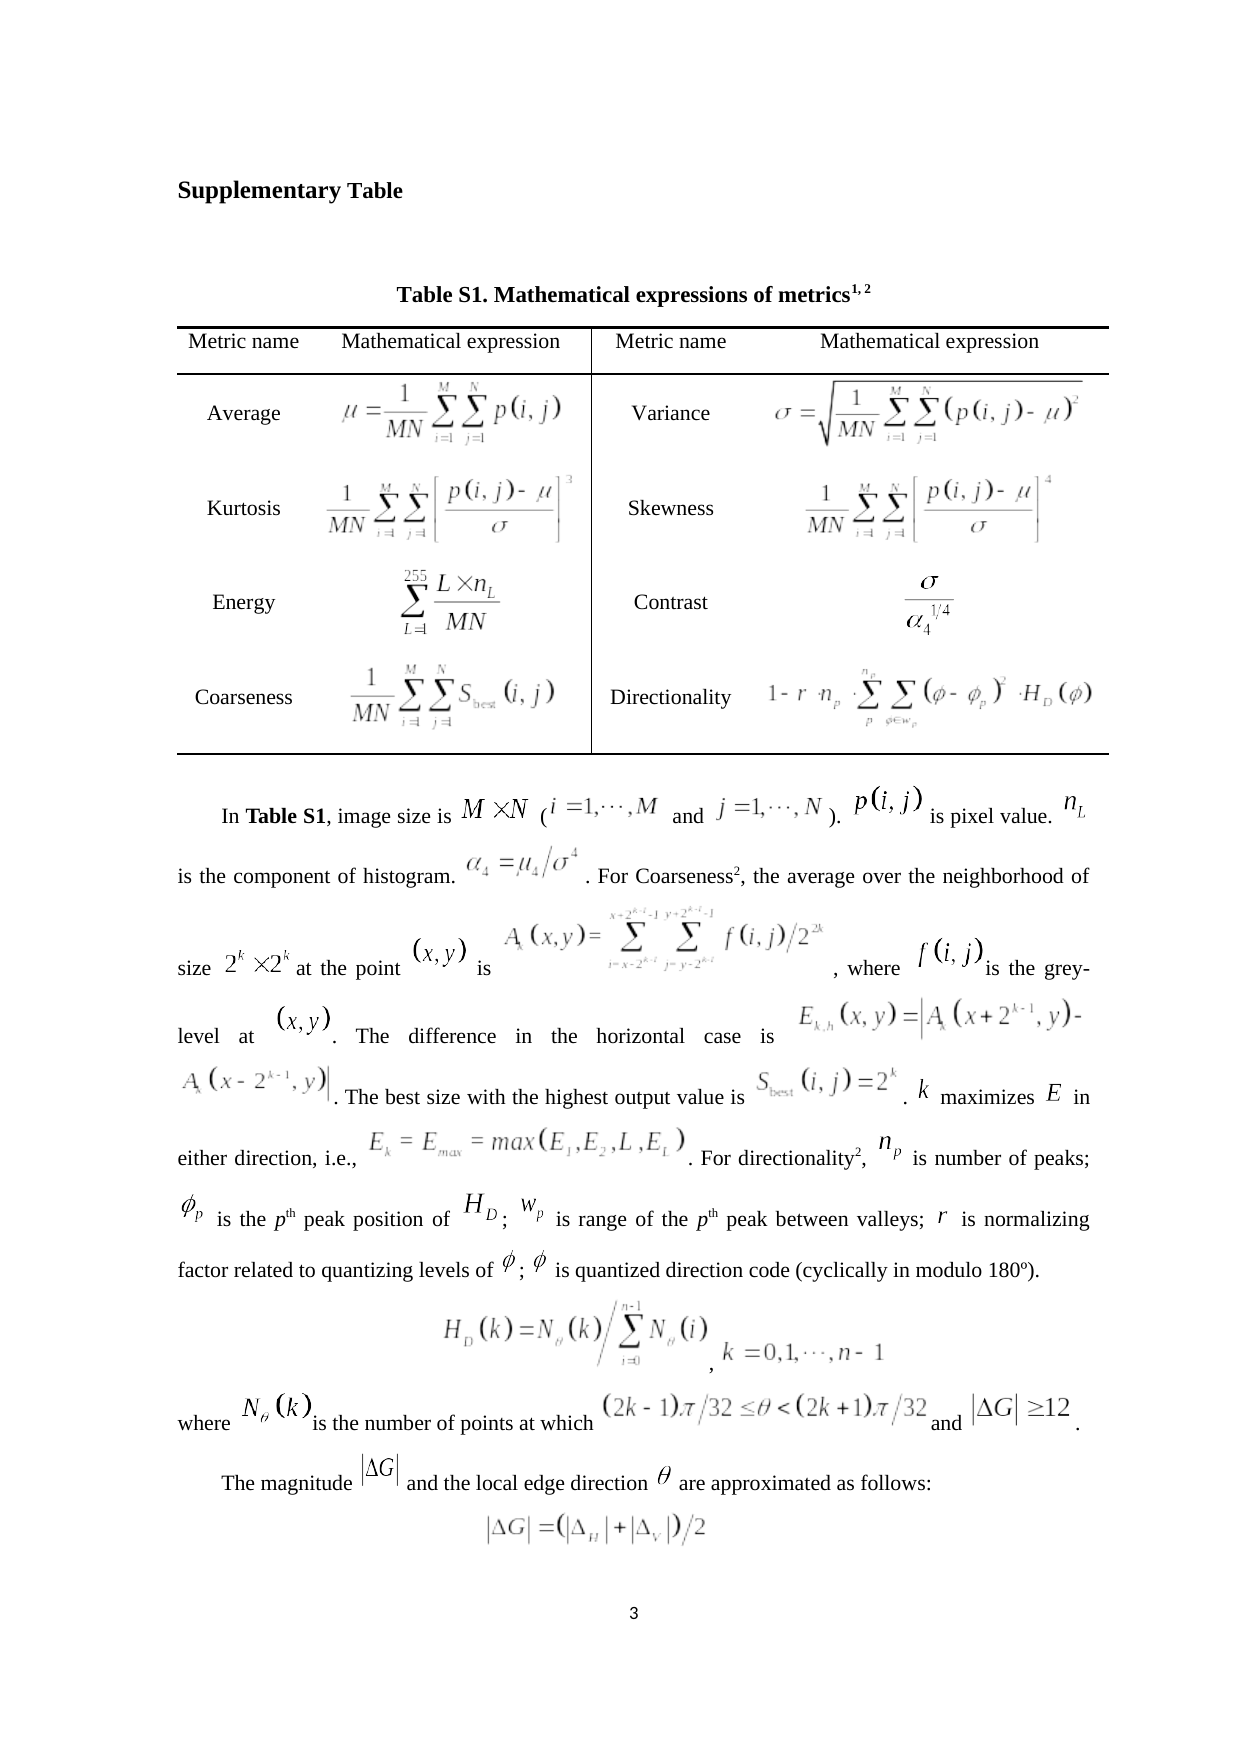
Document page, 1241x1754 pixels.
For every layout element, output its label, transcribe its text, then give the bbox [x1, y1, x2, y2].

table_cell [750, 469, 1109, 564]
table_cell Contrast [592, 564, 750, 659]
text The magnitude and the local edge direction are approximated as follows: [177, 1448, 1090, 1496]
table_cell Directionality [592, 659, 750, 753]
table_cell [310, 469, 591, 564]
table_header Mathematical expression [310, 329, 591, 372]
table_cell Kurtosis [177, 469, 310, 564]
text where is the number of points at which and . [177, 1388, 1090, 1435]
table_cell [310, 564, 591, 659]
table_cell Variance [592, 375, 750, 469]
table_cell Average [177, 375, 310, 469]
table_header Mathematical expression [750, 329, 1109, 372]
table_cell [750, 659, 1109, 753]
text Table S1. Mathematical expressions of metrics1, 2 [177, 281, 1090, 308]
table_cell Energy [177, 564, 310, 659]
text , [177, 1294, 1090, 1375]
text Supplementary Table [177, 175, 1090, 204]
table_header Metric name [592, 329, 750, 372]
table_cell Coarseness [177, 659, 310, 753]
table_cell [750, 375, 1109, 469]
table_cell [310, 375, 591, 469]
table_cell [310, 659, 591, 753]
text In Table S1, image size is ( and ). is pixel value. is the component of histogram. . For Coarseness2, the average over the neighborhood of size at the point is , where is the grey-level at . The difference in the horizontal case is . The best size with the highest output value is . maximizes in either direction, i.e., . For directionality2, is number of peaks; is the pth peak position of ; is range of the pth peak between valleys; is normalizing factor related to quantizing levels of ; is quantized direction code (cyclically in modulo 180º). [177, 781, 1090, 1282]
table_cell Skewness [592, 469, 750, 564]
table_cell [750, 564, 1109, 659]
table_header Metric name [177, 329, 310, 372]
